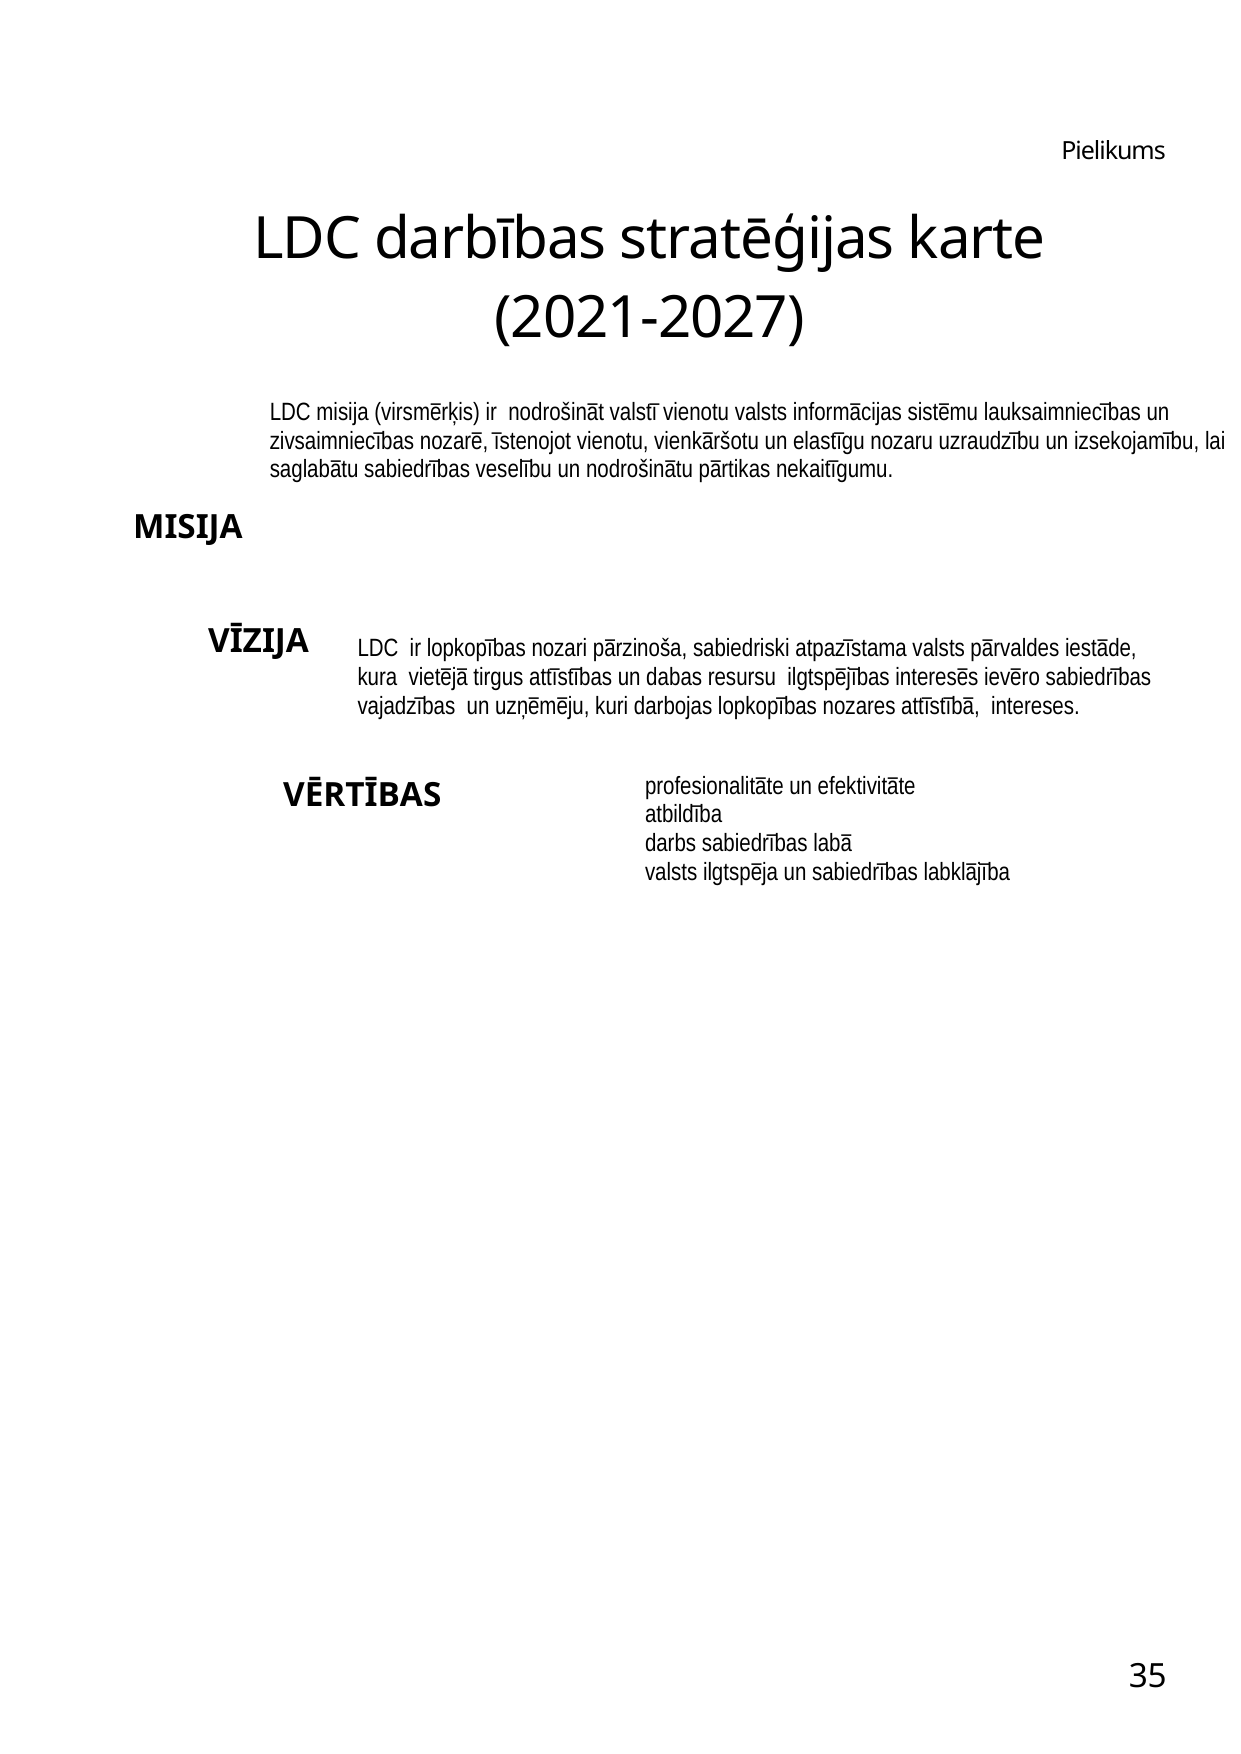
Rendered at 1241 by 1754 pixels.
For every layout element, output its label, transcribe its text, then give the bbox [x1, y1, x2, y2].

title (2021-2027) [133, 275, 1167, 355]
text MISIJA [133, 389, 1167, 549]
title LDC darbības stratēģijas karte [133, 196, 1167, 275]
title Pielikums [133, 133, 1167, 167]
text VĒRTĪBAS [208, 733, 1167, 816]
text VĪZIJA [133, 617, 1167, 662]
